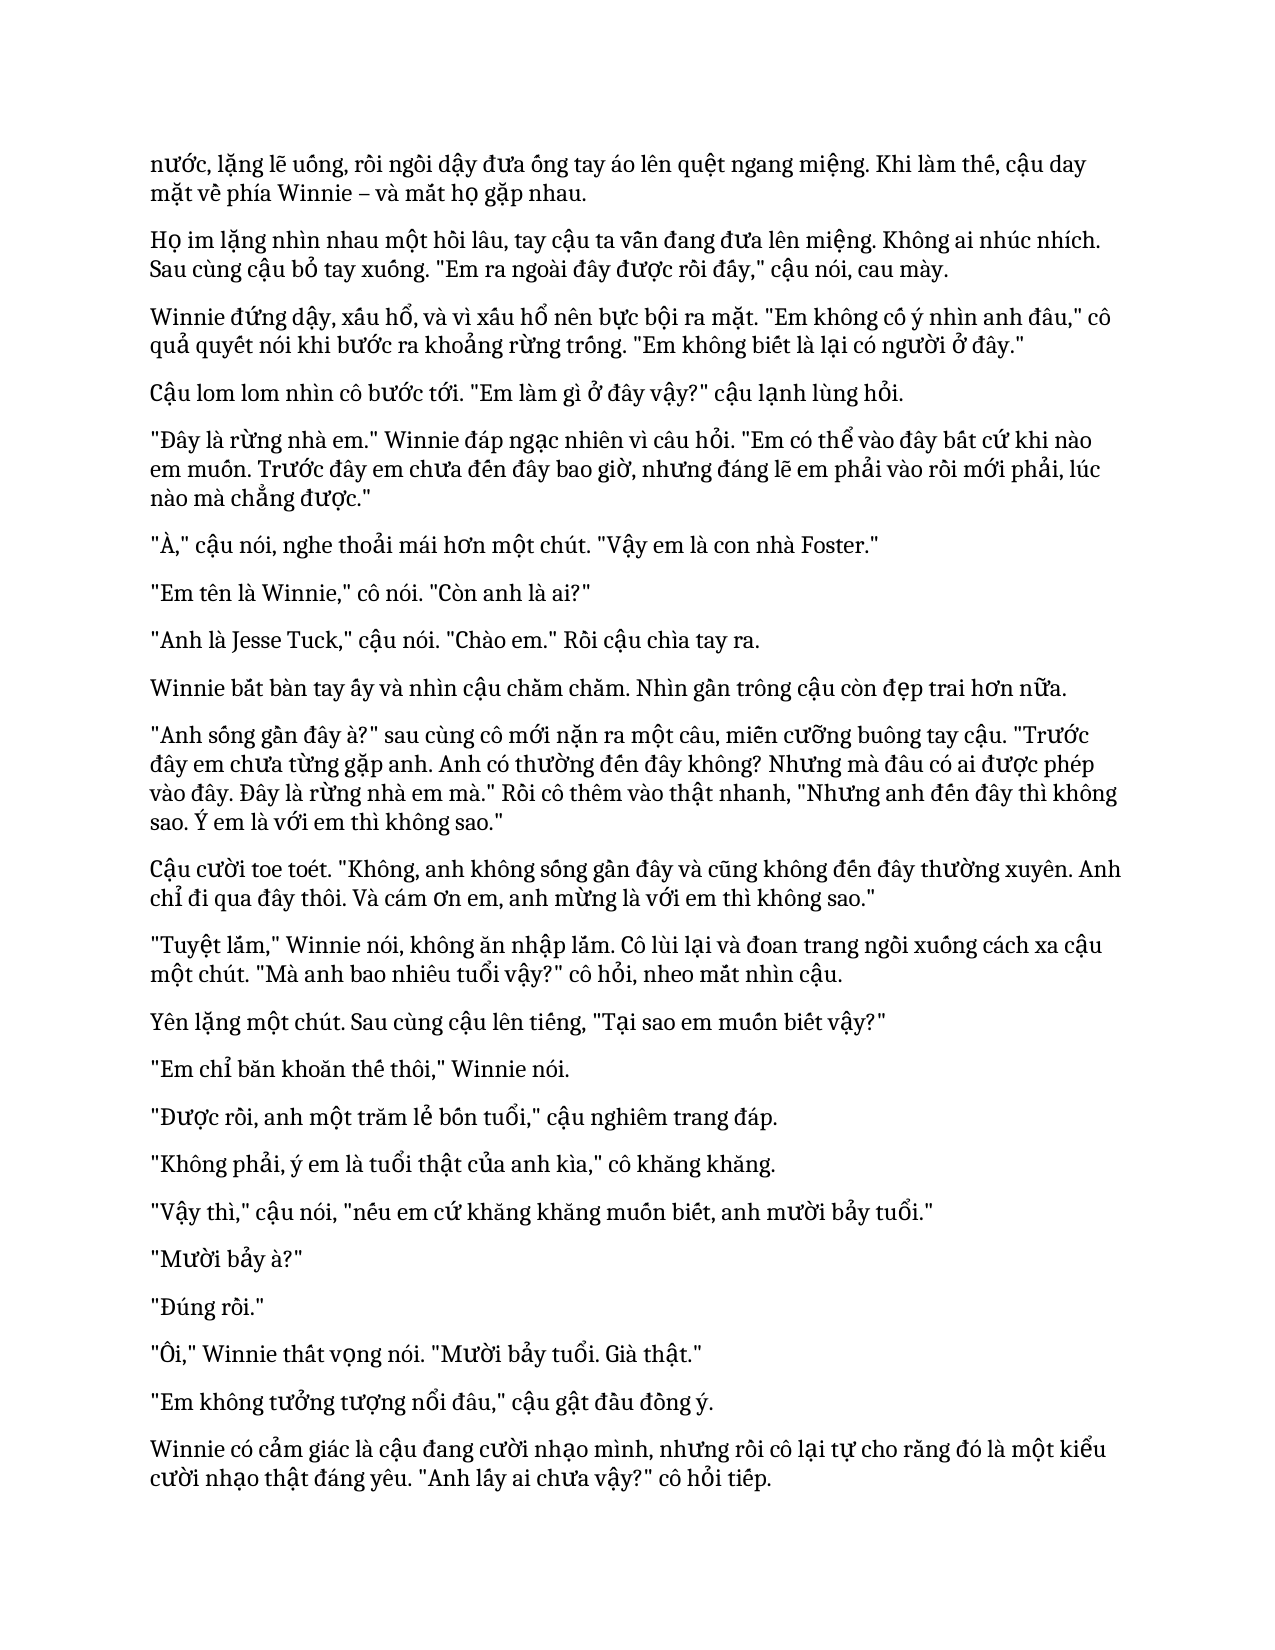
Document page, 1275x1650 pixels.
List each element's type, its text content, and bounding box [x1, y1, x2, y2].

text Winnie bắt bàn tay ấy và nhìn cậu chằm chằm. Nhìn gần trông cậu còn đẹp trai hơn nữa. [150, 674, 1125, 702]
text "Anh sống gần đây à?" sau cùng cô mới nặn ra một câu, miễn cưỡng buông tay cậu. "Trước đây em chưa từng gặp anh. Anh có thường đến đây không? Nhưng mà đâu có ai được phép vào đây. Đây là rừng nhà em mà." Rồi cô thêm vào thật nhanh, "Nhưng anh đến đây thì không sao. Ý em là với em thì không sao." [150, 721, 1125, 836]
text Yên lặng một chút. Sau cùng cậu lên tiếng, "Tại sao em muốn biết vậy?" [150, 1007, 1125, 1036]
text "À," cậu nói, nghe thoải mái hơn một chút. "Vậy em là con nhà Foster." [150, 531, 1125, 560]
text "Em tên là Winnie," cô nói. "Còn anh là ai?" [150, 579, 1125, 607]
text Cậu cười toe toét. "Không, anh không sống gần đây và cũng không đến đây thường xuyên. Anh chỉ đi qua đây thôi. Và cám ơn em, anh mừng là với em thì không sao." [150, 855, 1125, 912]
text Họ im lặng nhìn nhau một hồi lâu, tay cậu ta vẫn đang đưa lên miệng. Không ai nhúc nhích. Sau cùng cậu bỏ tay xuống. "Em ra ngoài đây được rồi đấy," cậu nói, cau mày. [150, 226, 1125, 284]
text "Mười bảy à?" [150, 1245, 1125, 1274]
text "Không phải, ý em là tuổi thật của anh kìa," cô khăng khăng. [150, 1150, 1125, 1179]
text Winnie đứng dậy, xấu hổ, và vì xấu hổ nên bực bội ra mặt. "Em không cố ý nhìn anh đâu," cô quả quyết nói khi bước ra khoảng rừng trống. "Em không biết là lại có người ở đây." [150, 302, 1125, 360]
text Cậu lom lom nhìn cô bước tới. "Em làm gì ở đây vậy?" cậu lạnh lùng hỏi. [150, 379, 1125, 407]
text "Được rồi, anh một trăm lẻ bốn tuổi," cậu nghiêm trang đáp. [150, 1102, 1125, 1131]
text "Đúng rồi." [150, 1292, 1125, 1321]
text "Vậy thì," cậu nói, "nếu em cứ khăng khăng muốn biết, anh mười bảy tuổi." [150, 1197, 1125, 1226]
text "Tuyệt lắm," Winnie nói, không ăn nhập lắm. Cô lùi lại và đoan trang ngồi xuống cách xa cậu một chút. "Mà anh bao nhiêu tuổi vậy?" cô hỏi, nheo mắt nhìn cậu. [150, 931, 1125, 989]
text "Em không tưởng tượng nổi đâu," cậu gật đầu đồng ý. [150, 1387, 1125, 1416]
text "Ôi," Winnie thất vọng nói. "Mười bảy tuổi. Già thật." [150, 1340, 1125, 1369]
text "Em chỉ băn khoăn thế thôi," Winnie nói. [150, 1055, 1125, 1084]
text "Đây là rừng nhà em." Winnie đáp ngạc nhiên vì câu hỏi. "Em có thể vào đây bất cứ khi nào em muốn. Trước đây em chưa đến đây bao giờ, nhưng đáng lẽ em phải vào rồi mới phải, lúc nào mà chẳng được." [150, 426, 1125, 512]
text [150, 150, 1125, 207]
text Winnie có cảm giác là cậu đang cười nhạo mình, nhưng rồi cô lại tự cho rằng đó là một kiểu cười nhạo thật đáng yêu. "Anh lấy ai chưa vậy?" cô hỏi tiếp. [150, 1435, 1125, 1492]
text "Anh là Jesse Tuck," cậu nói. "Chào em." Rồi cậu chìa tay ra. [150, 626, 1125, 655]
